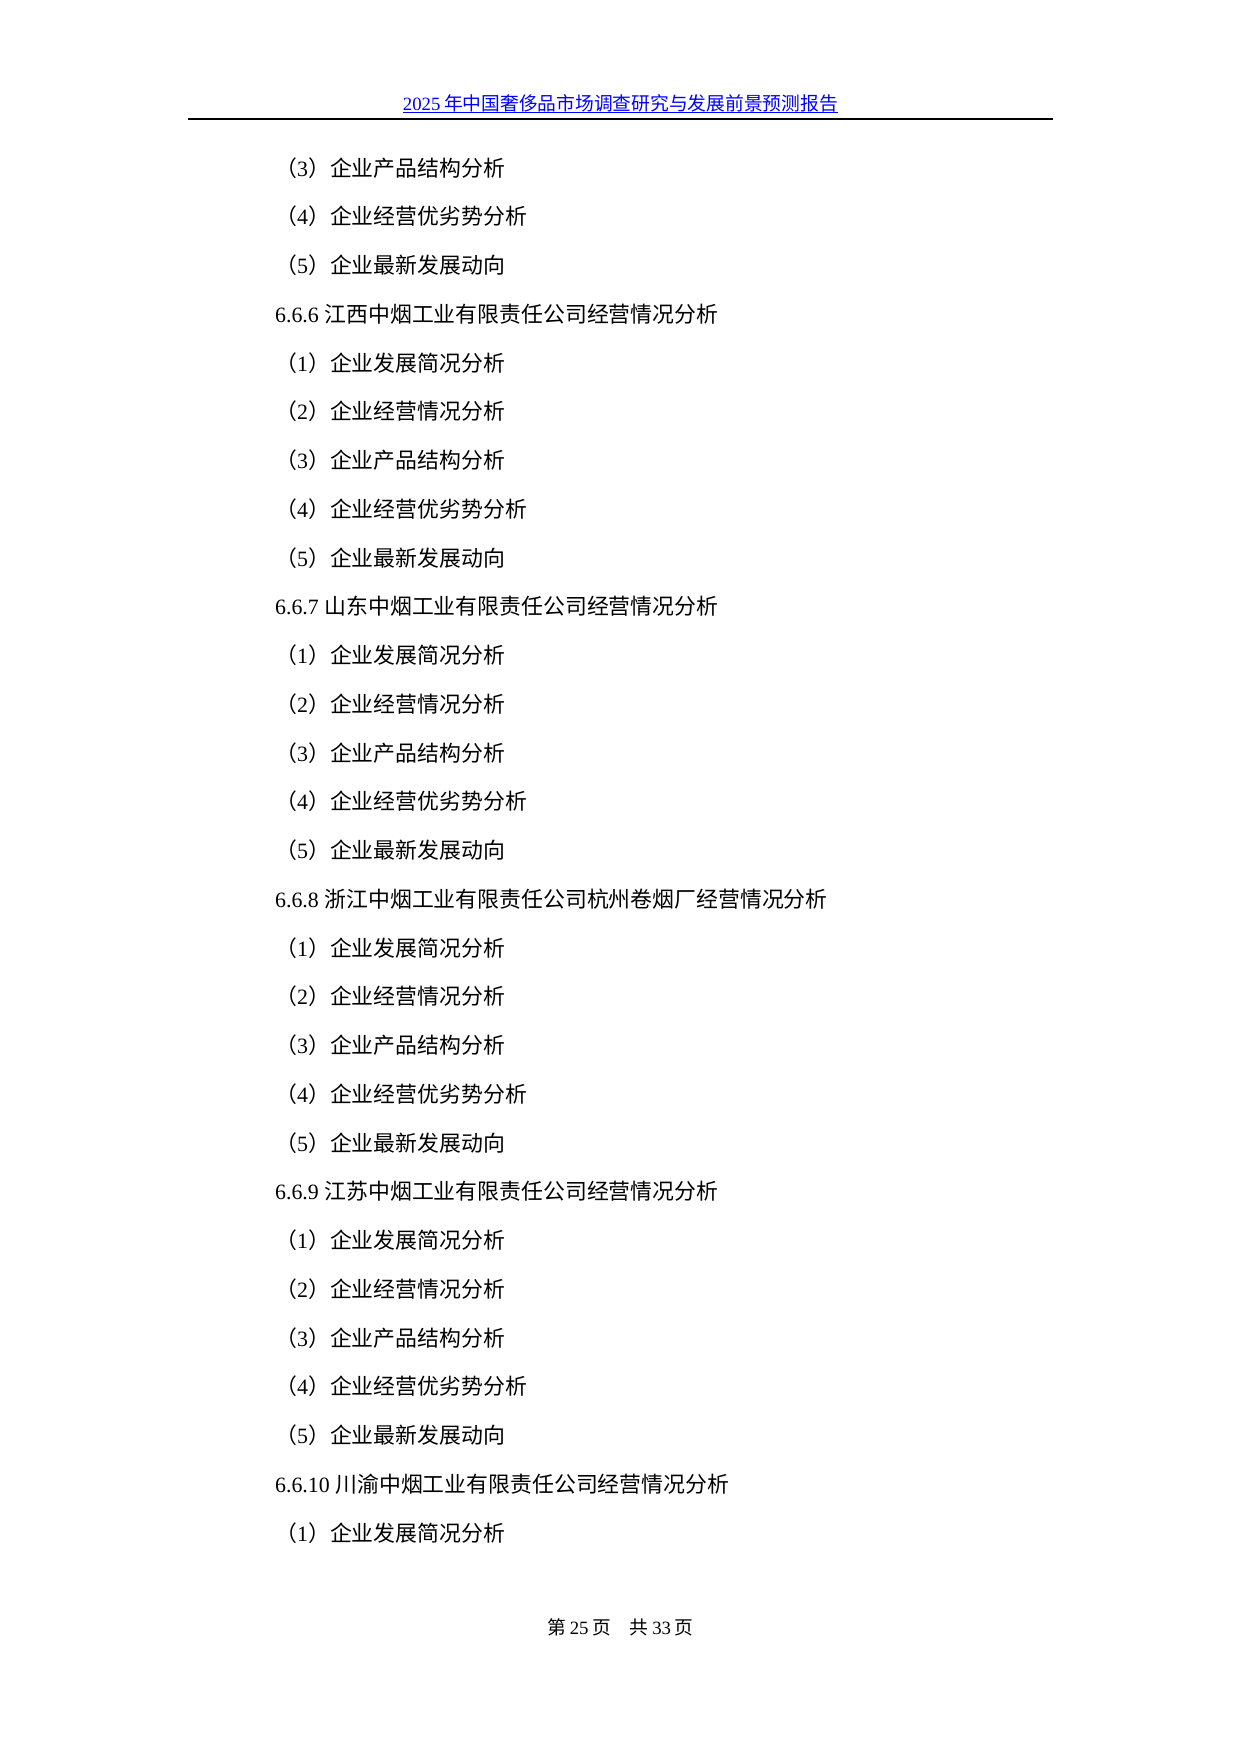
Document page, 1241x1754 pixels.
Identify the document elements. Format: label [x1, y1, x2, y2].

text [187, 150, 1053, 1548]
